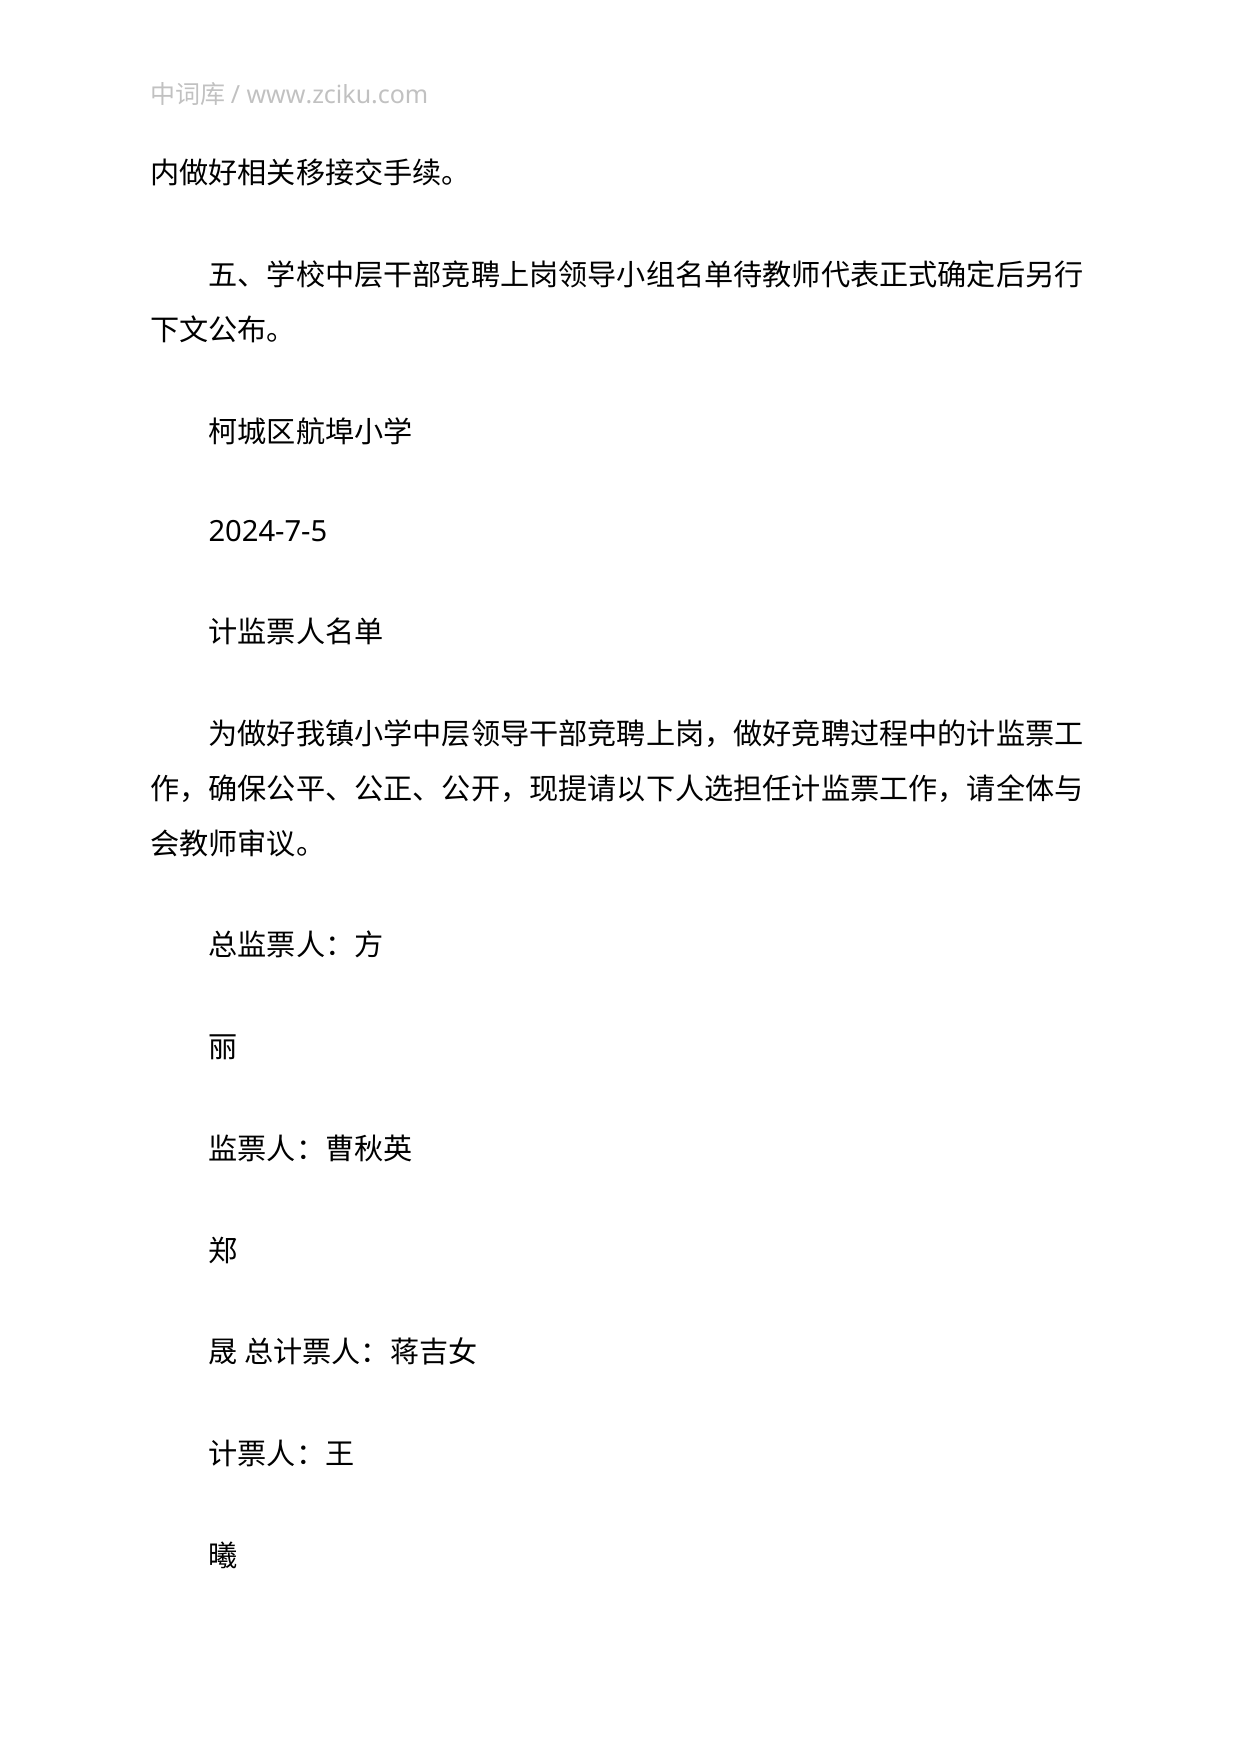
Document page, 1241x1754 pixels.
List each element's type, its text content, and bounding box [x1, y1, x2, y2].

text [150, 150, 1090, 192]
text 郑 [150, 1227, 1090, 1269]
text 丽 [150, 1024, 1090, 1066]
text 计票人：王 [150, 1431, 1090, 1473]
text 晟 总计票人：蒋吉女 [150, 1329, 1090, 1371]
text 曦 [150, 1533, 1090, 1575]
text 监票人：曹秋英 [150, 1126, 1090, 1168]
text 柯城区航埠小学 [150, 408, 1090, 451]
text 为做好我镇小学中层领导干部竞聘上岗，做好竞聘过程中的计监票工作，确保公平、公正、公开，现提请以下人选担任计监票工作，请全体与会教师审议。 [150, 710, 1090, 862]
text 总监票人：方 [150, 922, 1090, 964]
text 2024-7-5 [150, 510, 1090, 550]
text 五、学校中层干部竞聘上岗领导小组名单待教师代表正式确定后另行下文公布。 [150, 252, 1090, 349]
text 计监票人名单 [150, 609, 1090, 651]
